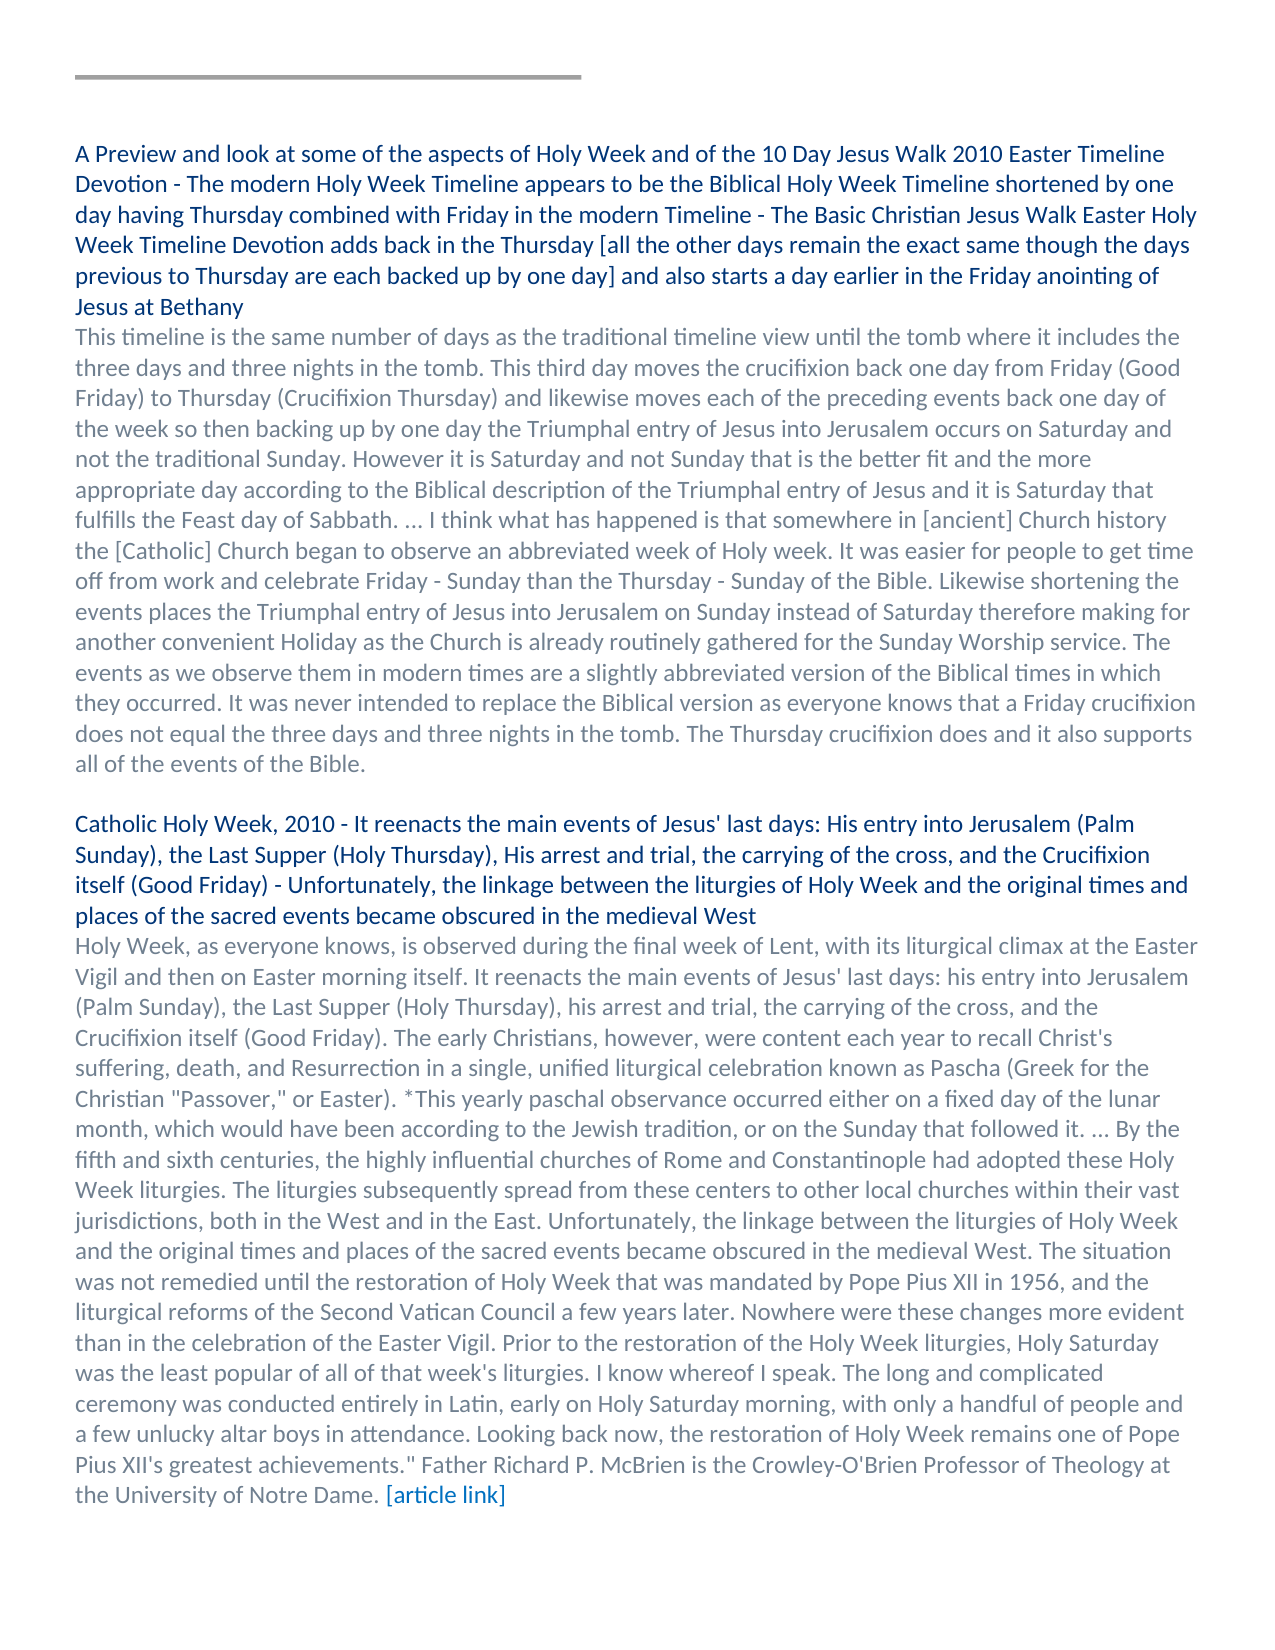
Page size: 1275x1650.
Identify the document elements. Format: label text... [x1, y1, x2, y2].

text A Preview and look at some of the aspects of Holy Week and of the 10 Day Jesus Walk 2010 Easter Timeline Devotion - The modern Holy Week Timeline appears to be the Biblical Holy Week Timeline shortened by one day having Thursday combined with Friday in the modern Timeline - The Basic Christian Jesus Walk Easter Holy Week Timeline Devotion adds back in the Thursday [all the other days remain the exact same though the days previous to Thursday are each backed up by one day] and also starts a day earlier in the Friday anointing of Jesus at Bethany This timeline is the same number of days as the traditional timeline view until the tomb where it includes the three days and three nights in the tomb. This third day moves the crucifixion back one day from Friday (Good Friday) to Thursday (Crucifixion Thursday) and likewise moves each of the preceding events back one day of the week so then backing up by one day the Triumphal entry of Jesus into Jerusalem occurs on Saturday and not the traditional Sunday. However it is Saturday and not Sunday that is the better fit and the more appropriate day according to the Biblical description of the Triumphal entry of Jesus and it is Saturday that fulfills the Feast day of Sabbath. ... I think what has happened is that somewhere in [ancient] Church history the [Catholic] Church began to observe an abbreviated week of Holy week. It was easier for people to get time off from work and celebrate Friday - Sunday than the Thursday - Sunday of the Bible. Likewise shortening the events places the Triumphal entry of Jesus into Jerusalem on Sunday instead of Saturday therefore making for another convenient Holiday as the Church is already routinely gathered for the Sunday Worship service. The events as we observe them in modern times are a slightly abbreviated version of the Biblical times in which they occurred. It was never intended to replace the Biblical version as everyone knows that a Friday crucifixion does not equal the three days and three nights in the tomb. The Thursday crucifixion does and it also supports all of the events of the Bible. [75, 138, 1200, 779]
text Catholic Holy Week, 2010 - It reenacts the main events of Jesus' last days: His entry into Jerusalem (Palm Sunday), the Last Supper (Holy Thursday), His arrest and trial, the carrying of the cross, and the Crucifixion itself (Good Friday) - Unfortunately, the linkage between the liturgies of Holy Week and the original times and places of the sacred events became obscured in the medieval West Holy Week, as everyone knows, is observed during the final week of Lent, with its liturgical climax at the Easter Vigil and then on Easter morning itself. It reenacts the main events of Jesus' last days: his entry into Jerusalem (Palm Sunday), the Last Supper (Holy Thursday), his arrest and trial, the carrying of the cross, and the Crucifixion itself (Good Friday). The early Christians, however, were content each year to recall Christ's suffering, death, and Resurrection in a single, unified liturgical celebration known as Pascha (Greek for the Christian "Passover," or Easter). *This yearly paschal observance occurred either on a fixed day of the lunar month, which would have been according to the Jewish tradition, or on the Sunday that followed it. ... By the fifth and sixth centuries, the highly influential churches of Rome and Constantinople had adopted these Holy Week liturgies. The liturgies subsequently spread from these centers to other local churches within their vast jurisdictions, both in the West and in the East. Unfortunately, the linkage between the liturgies of Holy Week and the original times and places of the sacred events became obscured in the medieval West. The situation was not remedied until the restoration of Holy Week that was mandated by Pope Pius XII in 1956, and the liturgical reforms of the Second Vatican Council a few years later. Nowhere were these changes more evident than in the celebration of the Easter Vigil. Prior to the restoration of the Holy Week liturgies, Holy Saturday was the least popular of all of that week's liturgies. I know whereof I speak. The long and complicated ceremony was conducted entirely in Latin, early on Holy Saturday morning, with only a handful of people and a few unlucky altar boys in attendance. Looking back now, the restoration of Holy Week remains one of Pope Pius XII's greatest achievements." Father Richard P. McBrien is the Crowley-O'Brien Professor of Theology at the University of Notre Dame. [article link] [75, 808, 1200, 1510]
